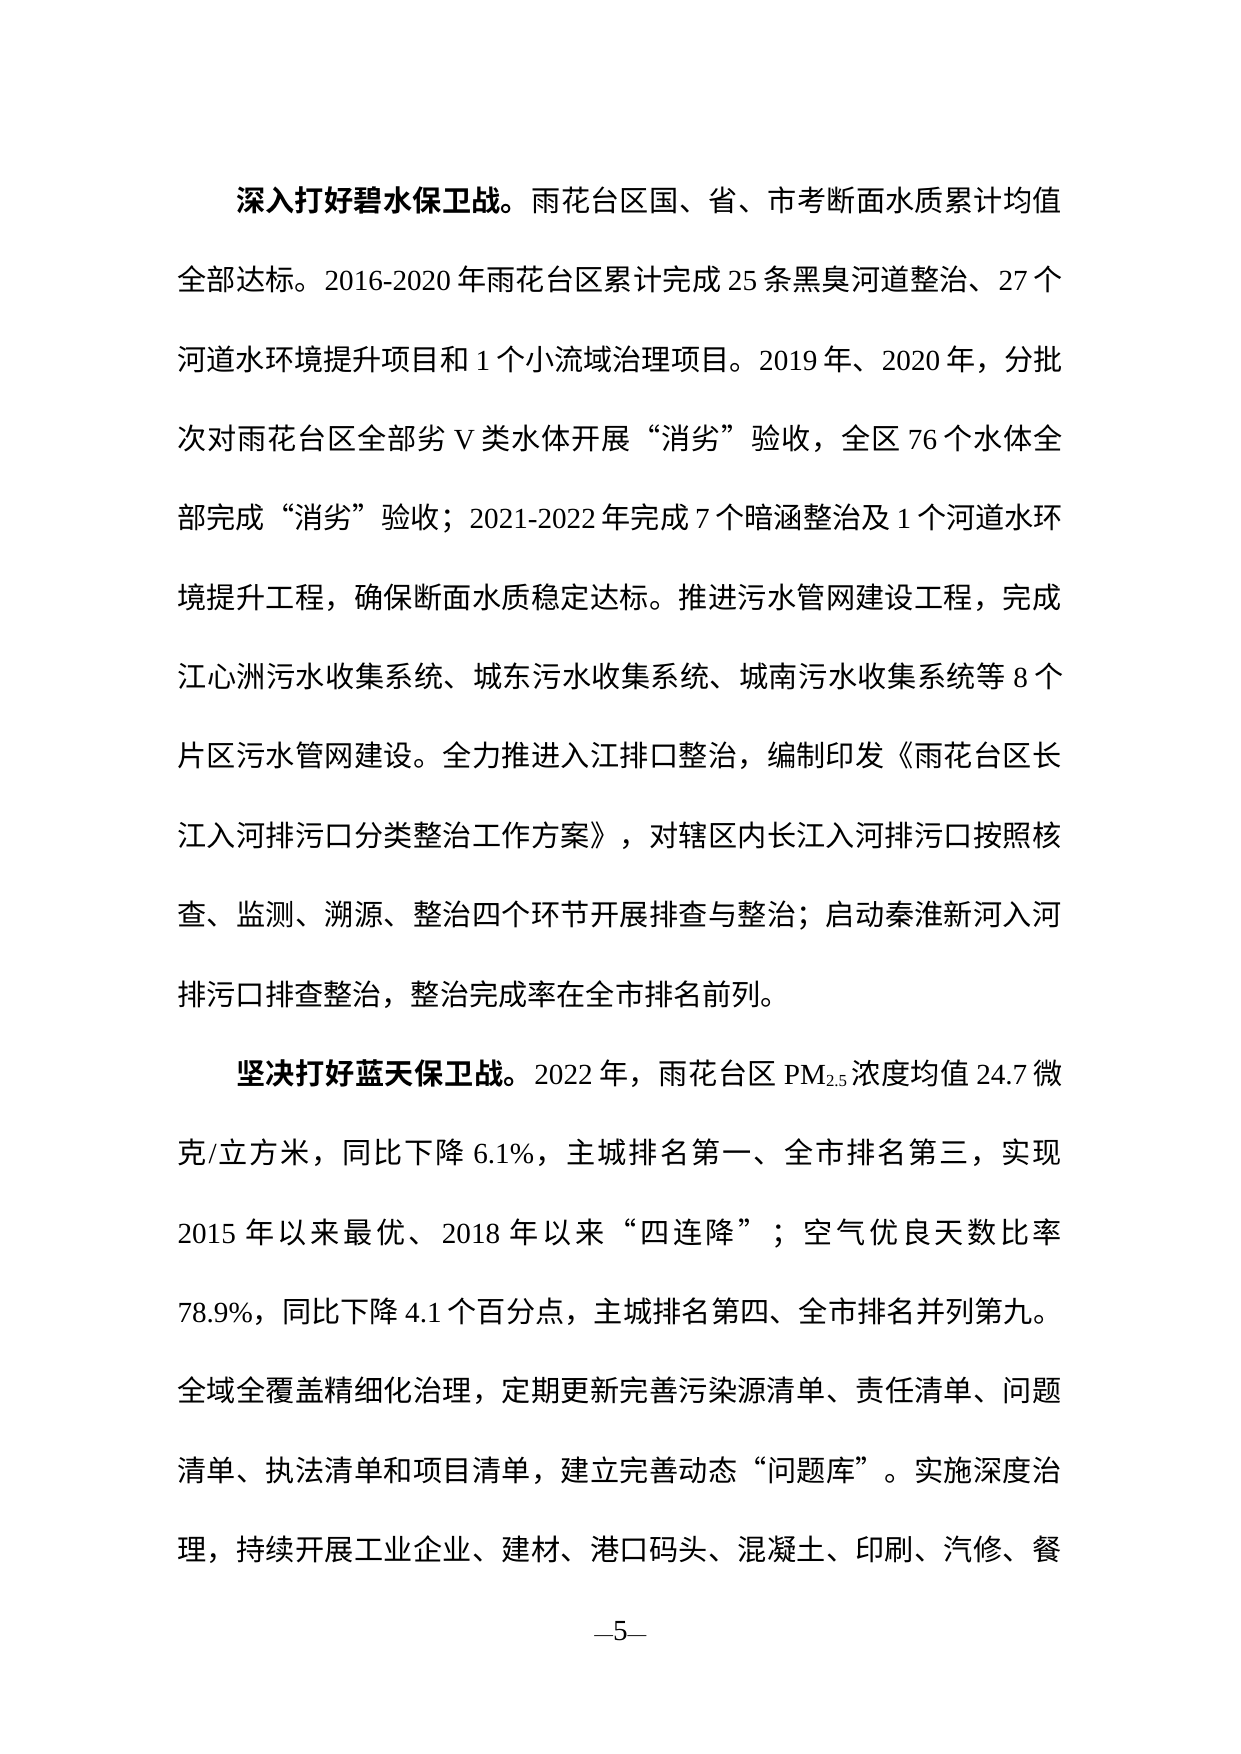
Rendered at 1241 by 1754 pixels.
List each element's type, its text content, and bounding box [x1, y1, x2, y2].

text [177, 1032, 1063, 1587]
text 深入打好碧水保卫战。雨花台区国、省、市考断面水质累计均值全部达标。2016-2020年雨花台区累计完成25条黑臭河道整治、27个河道水环境提升项目和1个小流域治理项目。2019年、2020年，分批次对雨花台区全部劣V类水体开展“消劣”验收，全区76个水体全部完成“消劣”验收；2021-2022年完成7个暗涵整治及1个河道水环境提升工程，确保断面水质稳定达标。推进污水管网建设工程，完成江心洲污水收集系统、城东污水收集系统、城南污水收集系统等8个片区污水管网建设。全力推进入江排口整治，编制印发《雨花台区长江入河排污口分类整治工作方案》，对辖区内长江入河排污口按照核查、监测、溯源、整治四个环节开展排查与整治；启动秦淮新河入河排污口排查整治，整治完成率在全市排名前列。 [177, 159, 1063, 1032]
